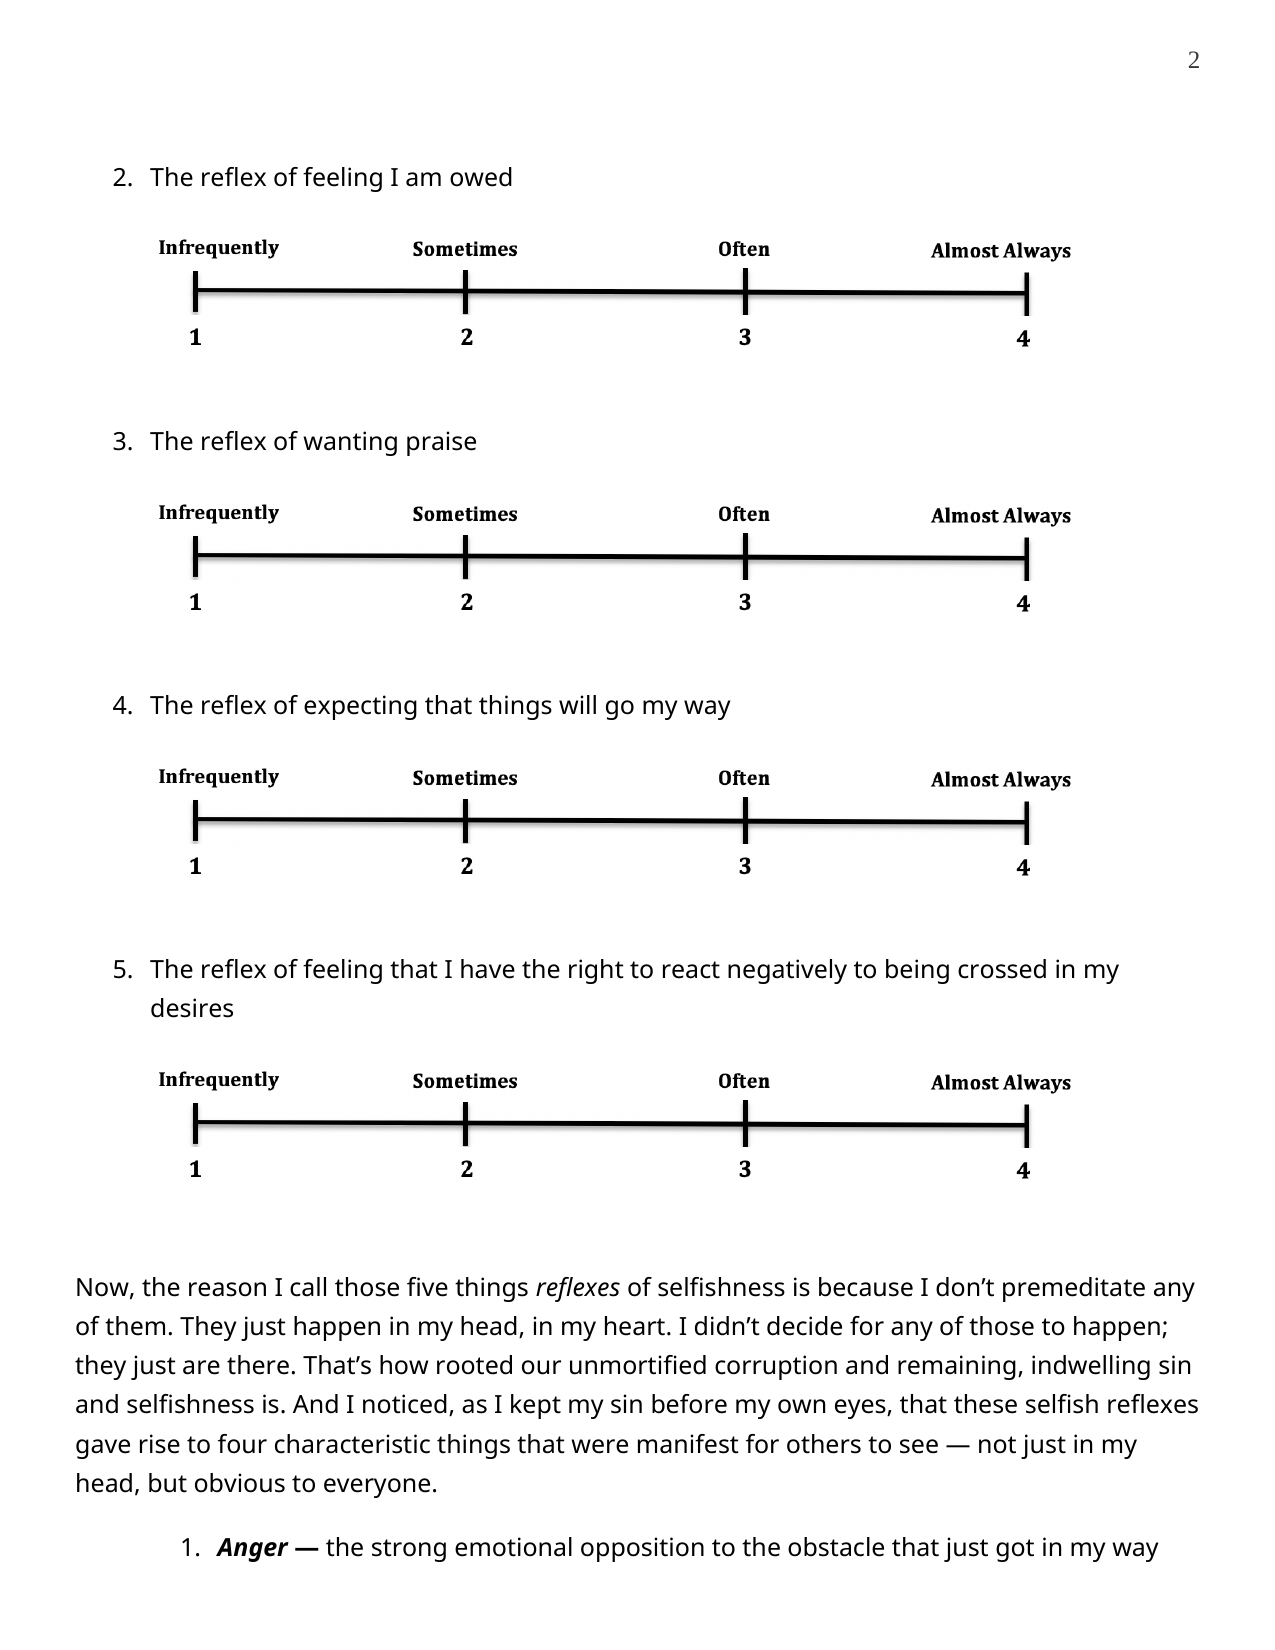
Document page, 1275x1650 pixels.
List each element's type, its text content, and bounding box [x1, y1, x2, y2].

list The reflex of expecting that things will go my way [112, 682, 1200, 722]
picture [150, 759, 1081, 883]
picture [150, 231, 1081, 354]
list The reflex of feeling that I have the right to react negatively to being crossed in my desires [112, 946, 1200, 1025]
text Now, the reason I call those five things reflexes of selfishness is because I don’t premeditate any of them. They just happen in my head, in my heart. I didn’t decide for any of those to happen; they just are there. That’s how rooted our unmortified corruption and remaining, indwelling sin and selfishness is. And I noticed, as I kept my sin before my own eyes, that these selfish reflexes gave rise to four characteristic things that were manifest for others to see — not just in my head, but obvious to everyone. [75, 1264, 1200, 1500]
picture [150, 1062, 1081, 1186]
list The reflex of wanting praise [112, 418, 1200, 458]
list The reflex of feeling I am owed [112, 154, 1200, 193]
list Anger — the strong emotional opposition to the obstacle that just got in my way [180, 1525, 1200, 1564]
picture [150, 495, 1081, 619]
